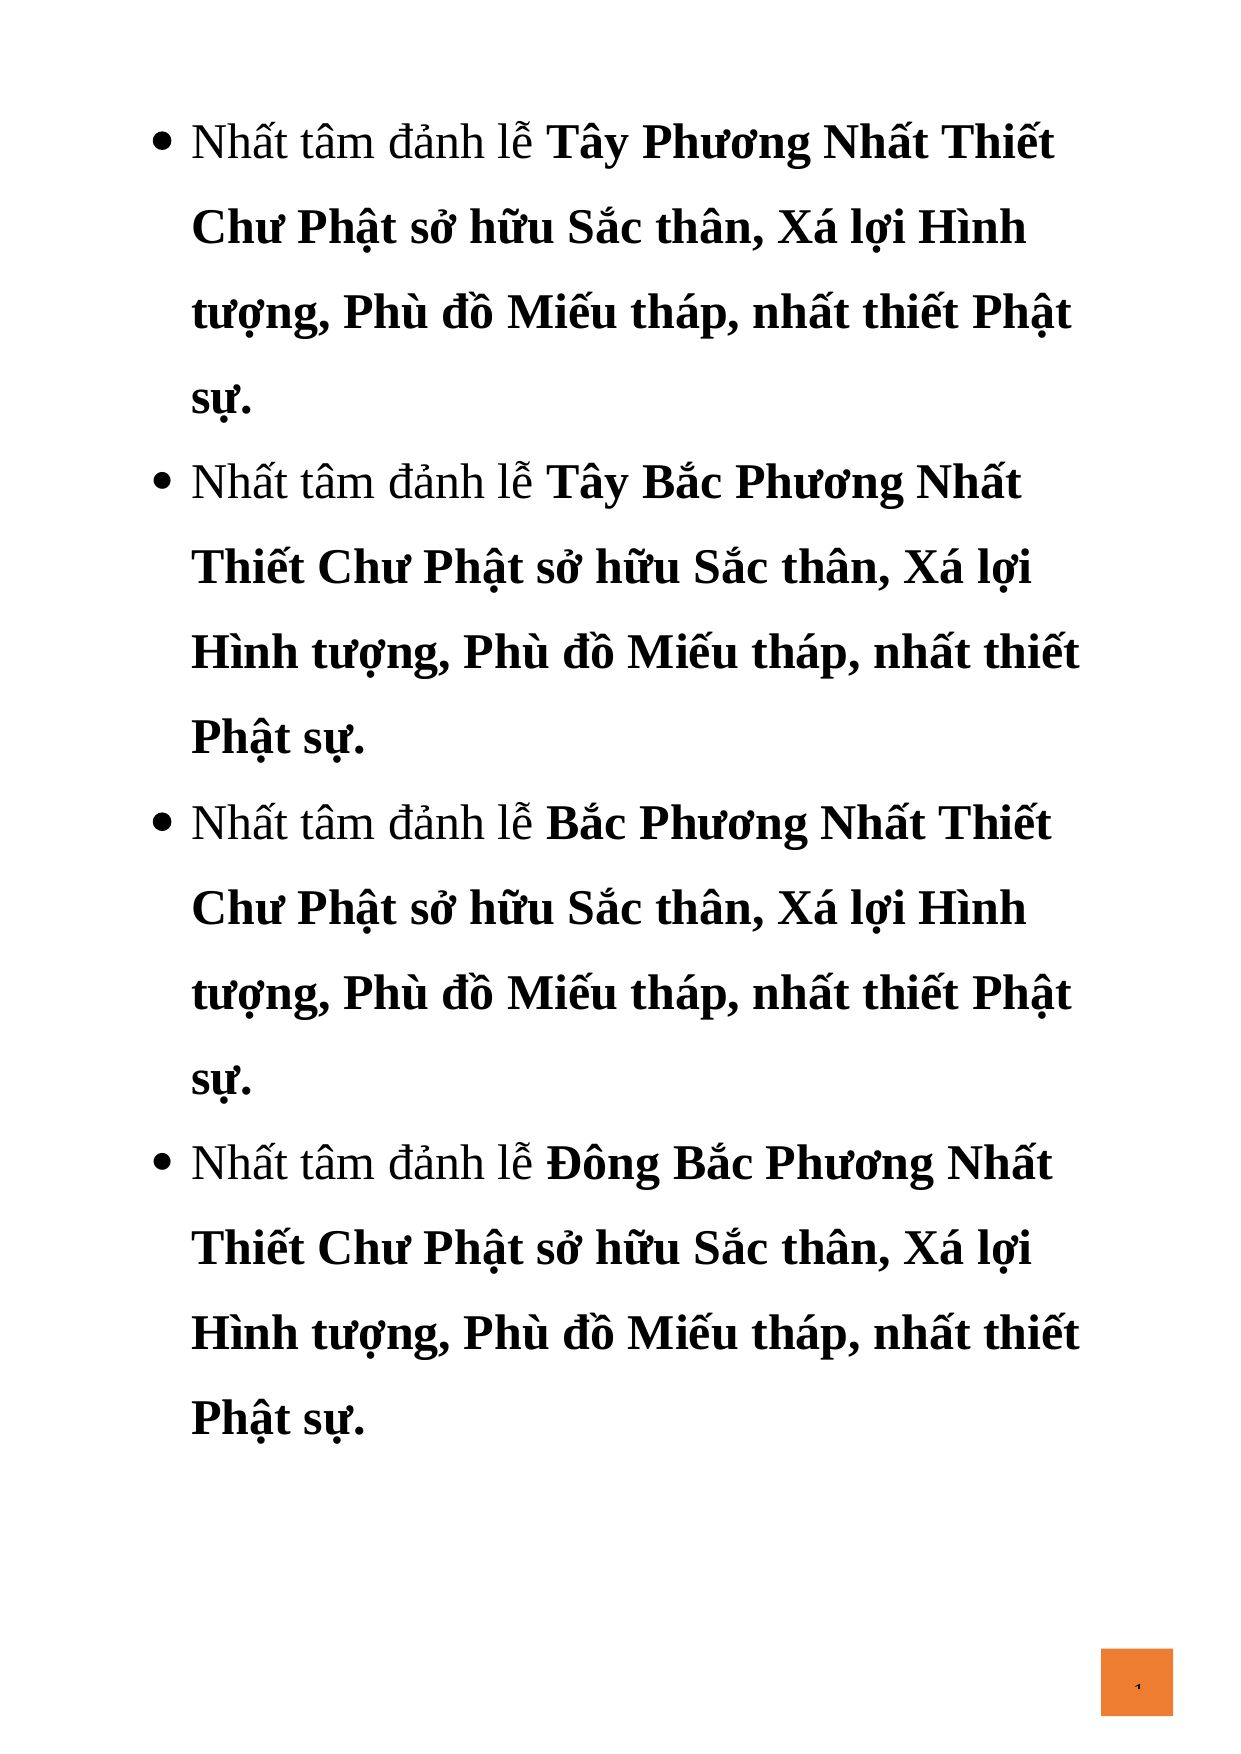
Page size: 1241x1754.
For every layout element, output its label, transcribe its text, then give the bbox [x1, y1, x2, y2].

list Nhất tâm đảnh lễ Tây Phương Nhất Thiết Chư Phật sở hữu Sắc thân, Xá lợi Hình tượng, Phù đồ Miếu tháp, nhất thiết Phật sự. [153, 112, 1073, 424]
subtitle Nhất tâm đảnh lễ Đông Bắc Phương Nhất Thiết Chư Phật sở hữu Sắc thân, Xá lợi Hình tượng, Phù đồ Miếu tháp, nhất thiết Phật sự. [153, 1133, 1082, 1445]
list Nhất tâm đảnh lễ Bắc Phương Nhất Thiết Chư Phật sở hữu Sắc thân, Xá lợi Hình tượng, Phù đồ Miếu tháp, nhất thiết Phật sự. [153, 793, 1073, 1105]
subtitle Nhất tâm đảnh lễ Tây Bắc Phương Nhất Thiết Chư Phật sở hữu Sắc thân, Xá lợi Hình tượng, Phù đồ Miếu tháp, nhất thiết Phật sự. [153, 452, 1082, 764]
